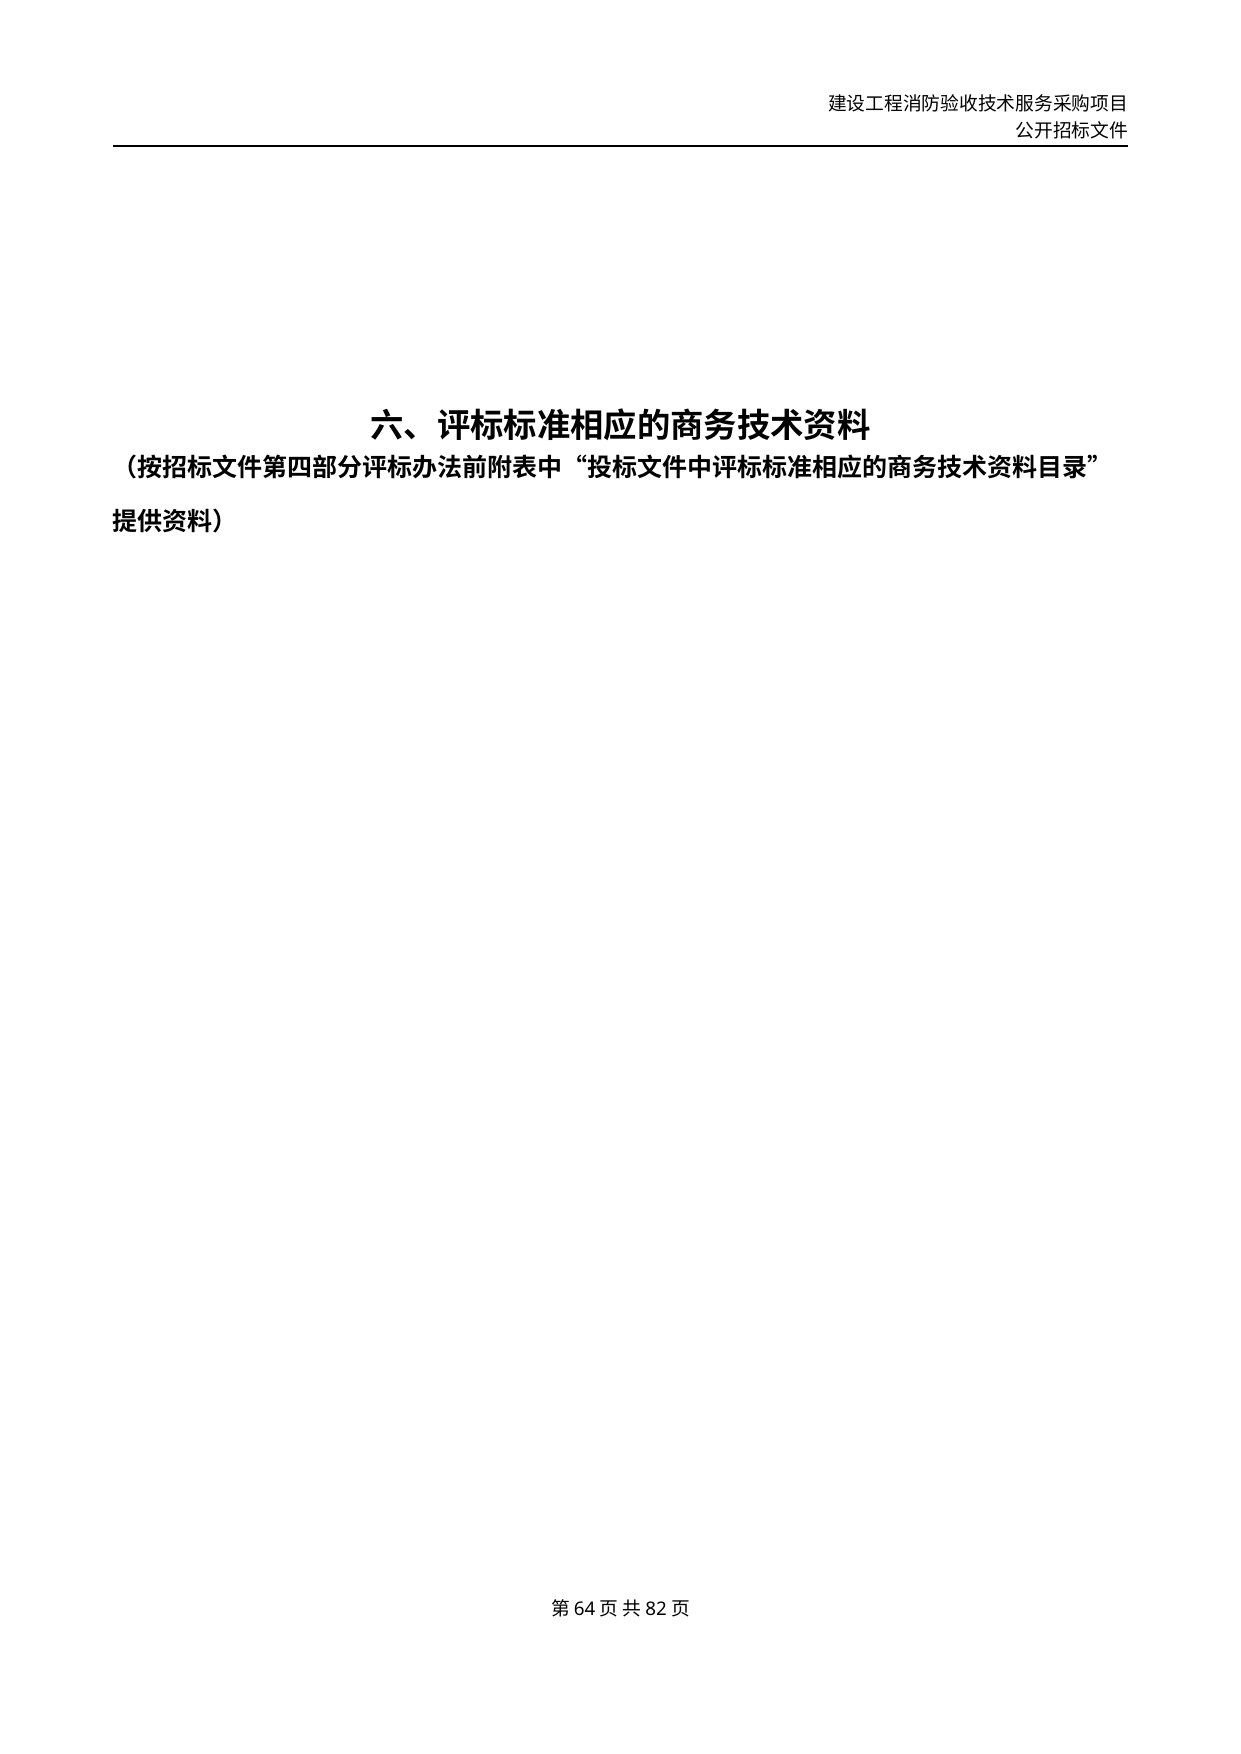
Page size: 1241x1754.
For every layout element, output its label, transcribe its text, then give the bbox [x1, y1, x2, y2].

text 六、评标标准相应的商务技术资料 [112, 399, 1128, 447]
text （按招标文件第四部分评标办法前附表中“投标文件中评标标准相应的商务技术资料目录”提供资料） [112, 447, 1128, 538]
